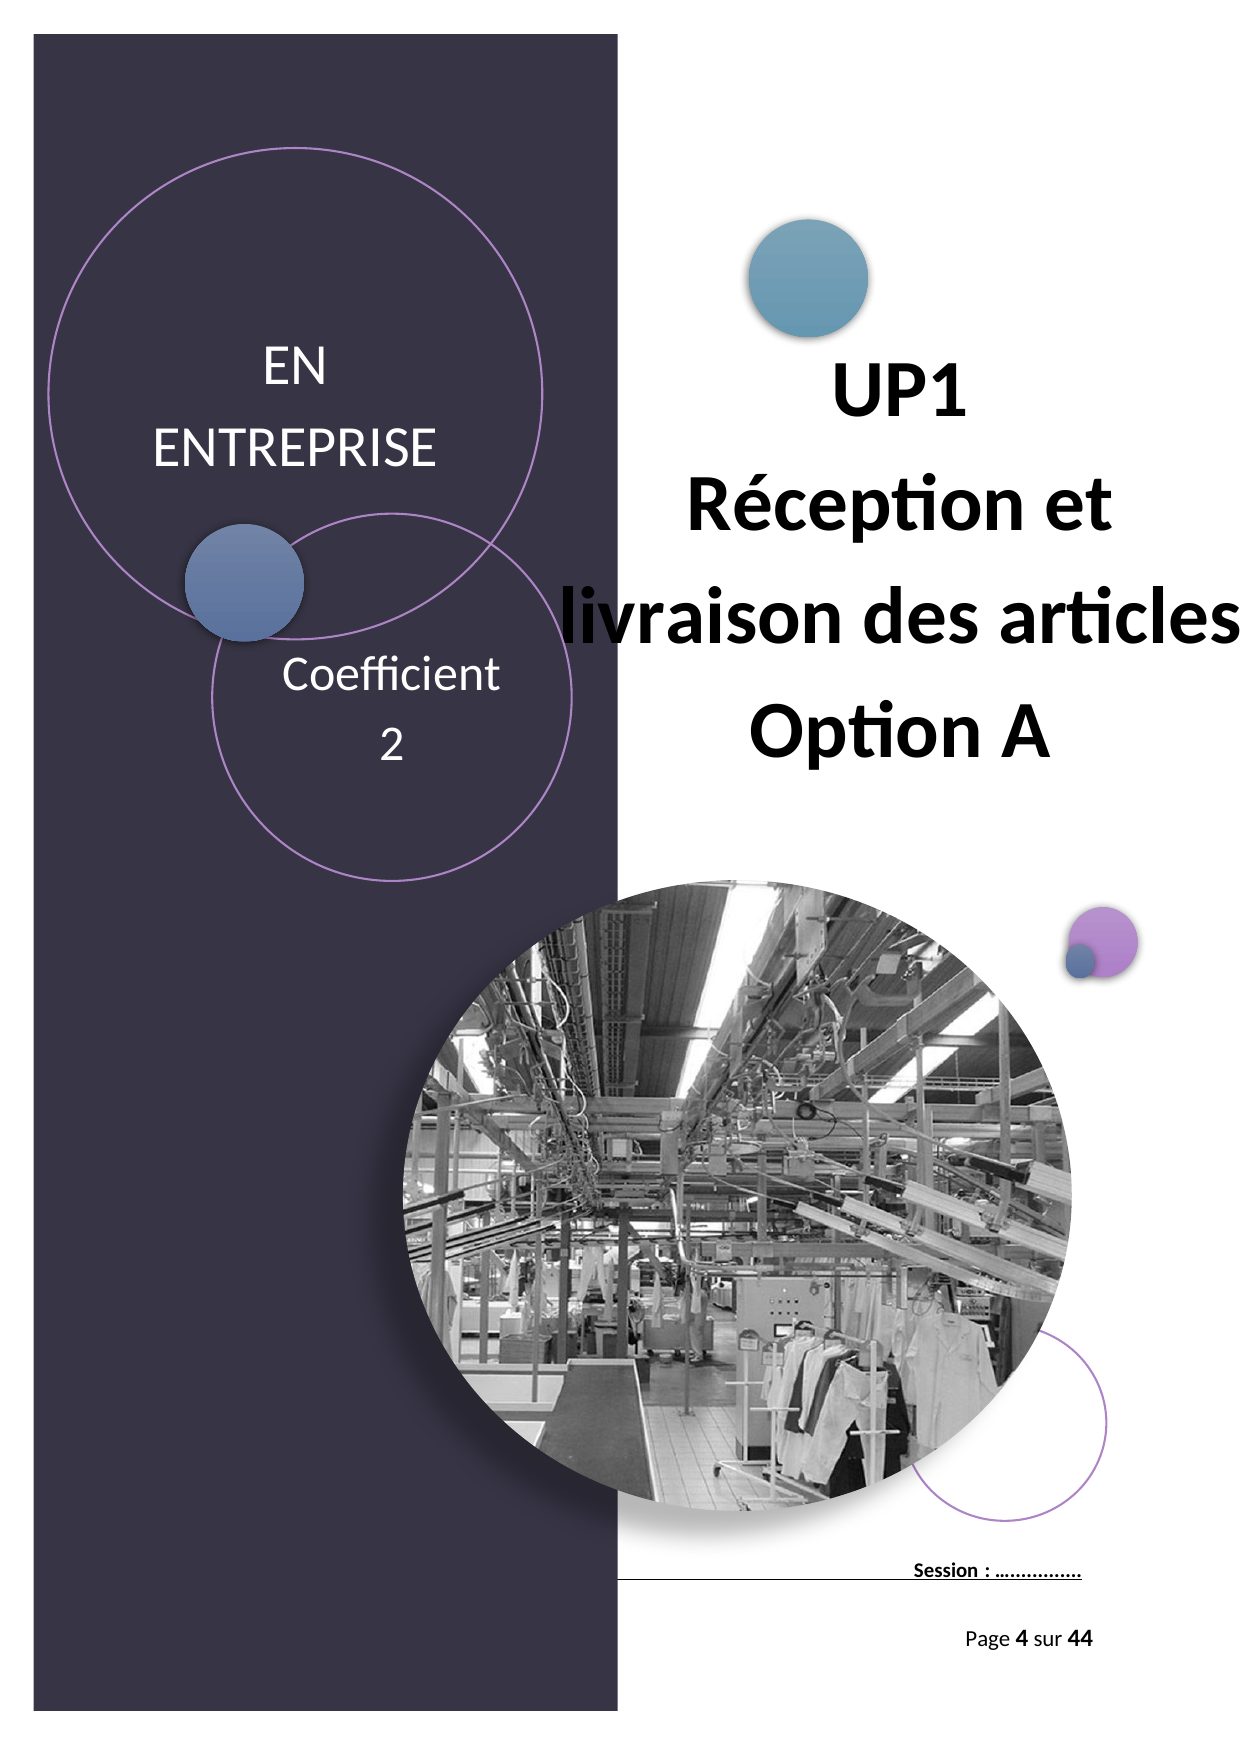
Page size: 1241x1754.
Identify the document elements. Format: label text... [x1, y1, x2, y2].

picture [402, 880, 1072, 1511]
text FICHE D’EVALUATION UP1 (EN ENTREPRISE) Session : …............. [618, 1557, 1092, 1583]
